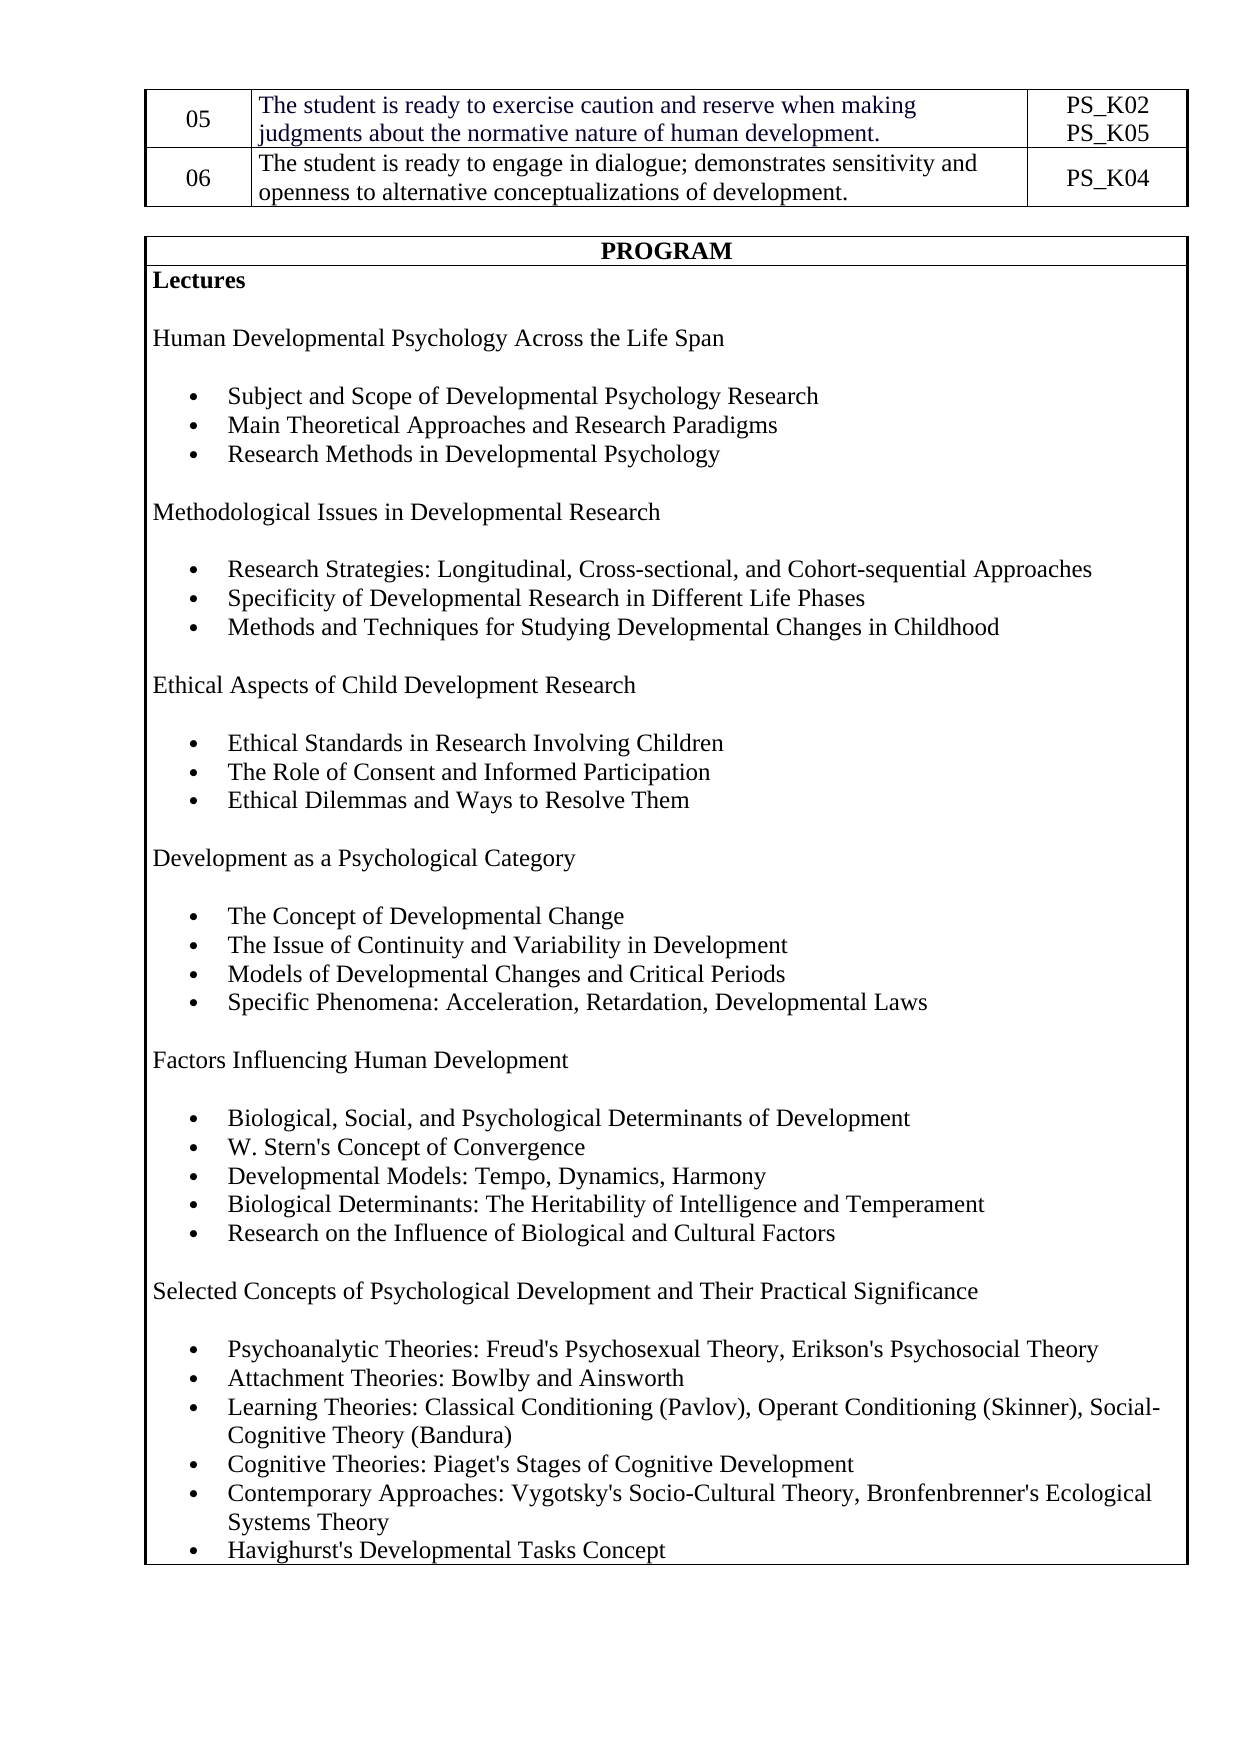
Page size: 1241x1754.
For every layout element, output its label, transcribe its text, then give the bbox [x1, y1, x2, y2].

table_cell 06 [147, 148, 251, 206]
table_cell The student is ready to engage in dialogue; demonstrates sensitivity and openness to alternative conceptualizations of development. [252, 148, 1027, 206]
table_cell PS_K02 PS_K05 [1028, 90, 1186, 147]
table_cell PS_K04 [1028, 148, 1186, 206]
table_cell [147, 266, 1186, 1564]
table_cell The student is ready to exercise caution and reserve when making judgments about the normative nature of human development. [252, 90, 1027, 147]
table_header PROGRAM [147, 237, 1186, 265]
table_cell 05 [147, 90, 251, 147]
